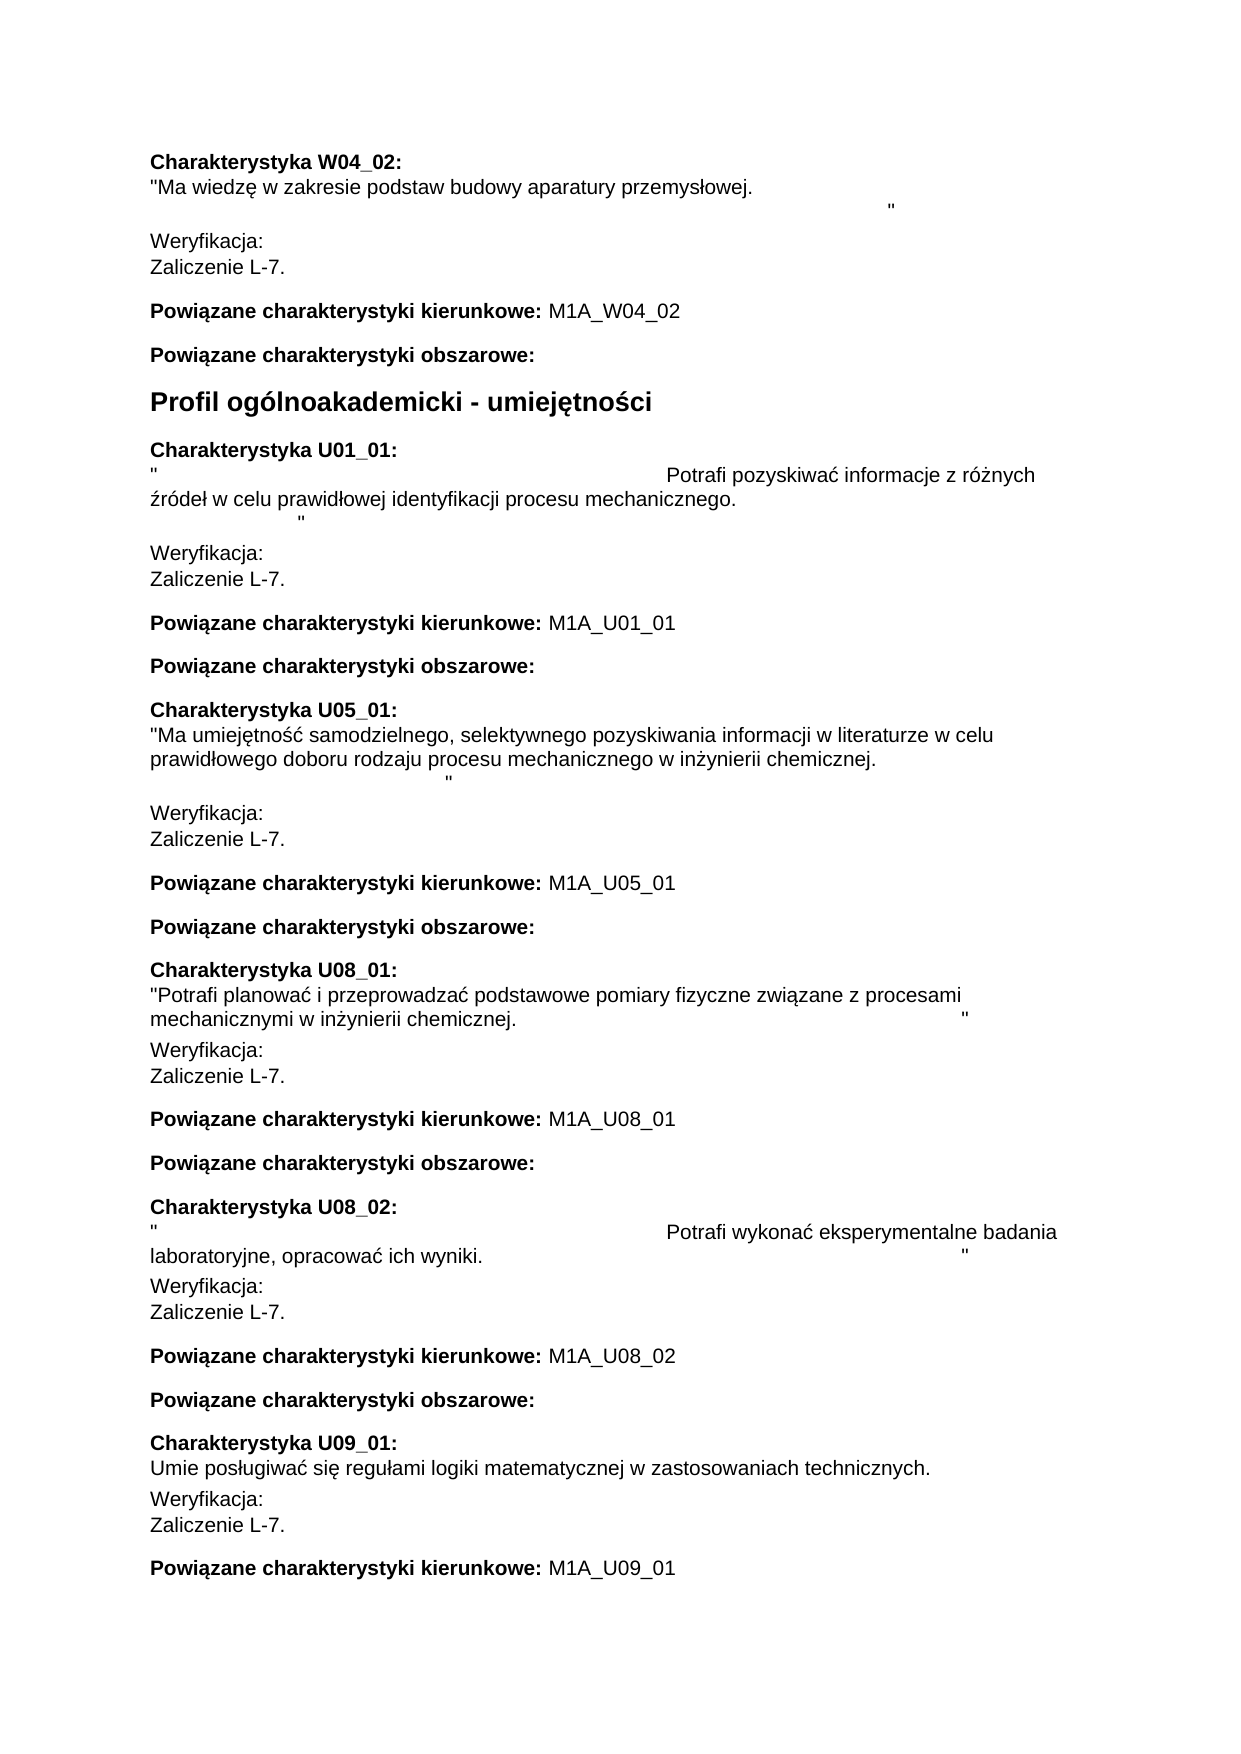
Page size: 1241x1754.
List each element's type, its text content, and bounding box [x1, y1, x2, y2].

text Charakterystyka U01_01: [150, 437, 1090, 461]
text Zaliczenie L-7. [150, 827, 1090, 851]
text " Potrafi wykonać eksperymentalne badania laboratoryjne, opracować ich wyniki. " [150, 1220, 1090, 1268]
text Weryfikacja: [150, 801, 1090, 825]
text Powiązane charakterystyki obszarowe: [150, 914, 1090, 938]
text Charakterystyka U08_01: [150, 958, 1090, 982]
subtitle Profil ogólnoakademicki - umiejętności [150, 386, 1090, 418]
text Charakterystyka W04_02: [150, 150, 1090, 174]
text Zaliczenie L-7. [150, 1063, 1090, 1087]
text Powiązane charakterystyki kierunkowe: M1A_U09_01 [150, 1556, 1090, 1580]
text Zaliczenie L-7. [150, 1300, 1090, 1324]
text Powiązane charakterystyki kierunkowe: M1A_U08_02 [150, 1344, 1090, 1368]
text Powiązane charakterystyki obszarowe: [150, 1387, 1090, 1411]
text "Potrafi planować i przeprowadzać podstawowe pomiary fizyczne związane z procesami mechanicznymi w inżynierii chemicznej. " [150, 983, 1090, 1031]
text Powiązane charakterystyki kierunkowe: M1A_W04_02 [150, 299, 1090, 323]
text "Ma umiejętność samodzielnego, selektywnego pozyskiwania informacji w literaturze w celu prawidłowego doboru rodzaju procesu mechanicznego w inżynierii chemicznej. " [150, 723, 1090, 795]
text Powiązane charakterystyki obszarowe: [150, 343, 1090, 367]
text Weryfikacja: [150, 1037, 1090, 1061]
text Charakterystyka U08_02: [150, 1195, 1090, 1219]
text " Potrafi pozyskiwać informacje z różnych źródeł w celu prawidłowej identyfikacji procesu mechanicznego. " [150, 462, 1090, 534]
text Weryfikacja: [150, 1486, 1090, 1510]
text "Ma wiedzę w zakresie podstaw budowy aparatury przemysłowej. " [150, 175, 1090, 223]
text Powiązane charakterystyki obszarowe: [150, 1151, 1090, 1175]
text Weryfikacja: [150, 1274, 1090, 1298]
text Weryfikacja: [150, 541, 1090, 564]
text Charakterystyka U09_01: [150, 1431, 1090, 1455]
text Zaliczenie L-7. [150, 255, 1090, 279]
text Powiązane charakterystyki kierunkowe: M1A_U08_01 [150, 1107, 1090, 1131]
text Zaliczenie L-7. [150, 567, 1090, 591]
text Powiązane charakterystyki kierunkowe: M1A_U05_01 [150, 871, 1090, 895]
text Charakterystyka U05_01: [150, 698, 1090, 722]
text Weryfikacja: [150, 229, 1090, 253]
text Powiązane charakterystyki obszarowe: [150, 654, 1090, 678]
text Powiązane charakterystyki kierunkowe: M1A_U01_01 [150, 610, 1090, 634]
text Umie posługiwać się regułami logiki matematycznej w zastosowaniach technicznych. [150, 1456, 1090, 1480]
text Zaliczenie L-7. [150, 1512, 1090, 1536]
